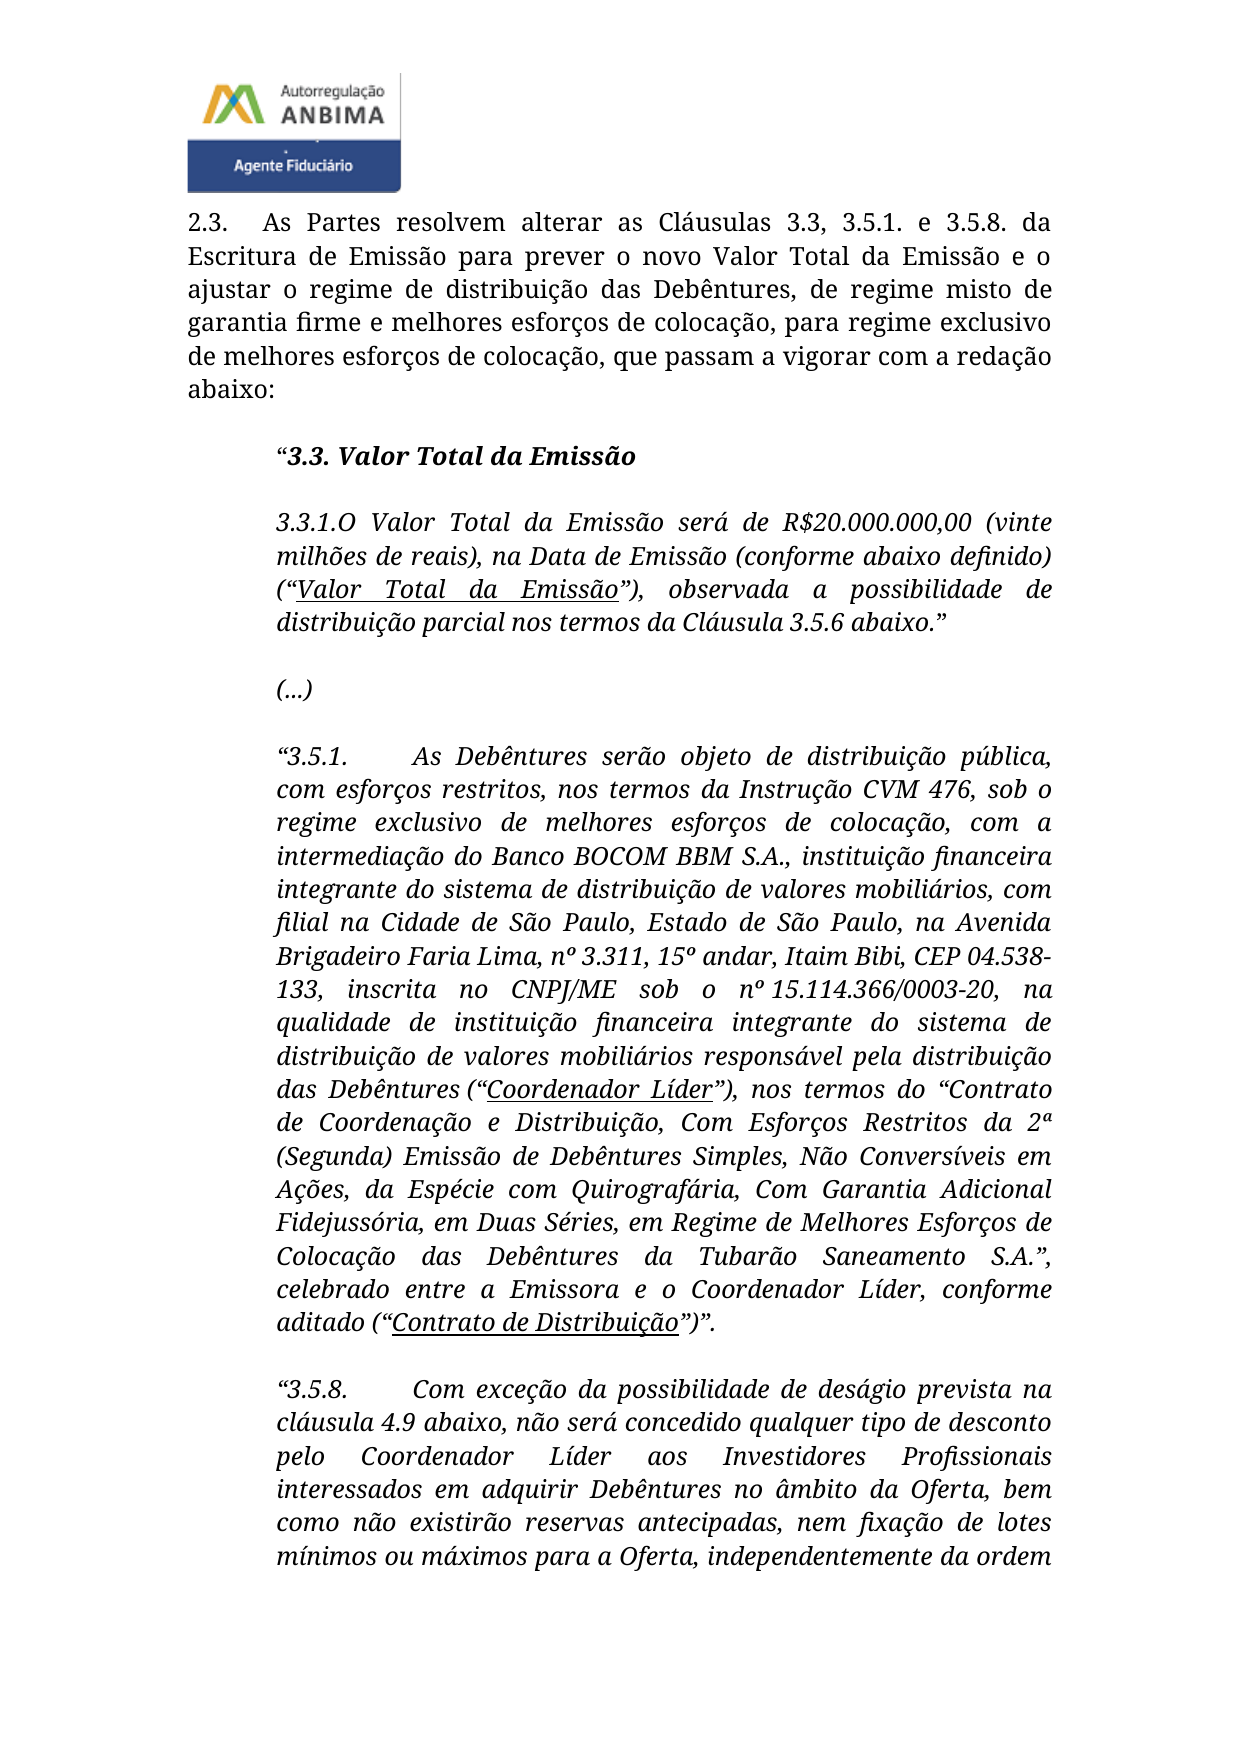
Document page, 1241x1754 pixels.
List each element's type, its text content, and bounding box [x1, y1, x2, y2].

text “3.3. Valor Total da Emissão [276, 438, 1053, 472]
text “3.5.1. As Debêntures serão objeto de distribuição pública, com esforços restritos, nos termos da Instrução CVM 476, sob o regime exclusivo de melhores esforços de colocação, com a intermediação do Banco BOCOM BBM S.A., instituição financeira integrante do sistema de distribuição de valores mobiliários, com filial na Cidade de São Paulo, Estado de São Paulo, na Avenida Brigadeiro Faria Lima, nº 3.311, 15º andar, Itaim Bibi, CEP 04.538-133, inscrita no CNPJ/ME sob o nº 15.114.366/0003-20, na qualidade de instituição financeira integrante do sistema de distribuição de valores mobiliários responsável pela distribuição das Debêntures (“Coordenador Líder”), nos termos do “Contrato de Coordenação e Distribuição, Com Esforços Restritos da 2ª (Segunda) Emissão de Debêntures Simples, Não Conversíveis em Ações, da Espécie com Quirografária, Com Garantia Adicional Fidejussória, em Duas Séries, em Regime de Melhores Esforços de Colocação das Debêntures da Tubarão Saneamento S.A.”, celebrado entre a Emissora e o Coordenador Líder, conforme aditado (“Contrato de Distribuição”)”. [276, 738, 1053, 1338]
text (...) [276, 672, 1053, 705]
text 3.3.1. O Valor Total da Emissão será de R$20.000.000,00 (vinte milhões de reais), na Data de Emissão (conforme abaixo definido) (“Valor Total da Emissão”), observada a possibilidade de distribuição parcial nos termos da Cláusula 3.5.6 abaixo.” [276, 505, 1053, 638]
text 2.3. As Partes resolvem alterar as Cláusulas 3.3, 3.5.1. e 3.5.8. da Escritura de Emissão para prever o novo Valor Total da Emissão e o ajustar o regime de distribuição das Debêntures, de regime misto de garantia firme e melhores esforços de colocação, para regime exclusivo de melhores esforços de colocação, que passam a vigorar com a redação abaixo: [187, 205, 1053, 405]
picture [187, 73, 402, 193]
